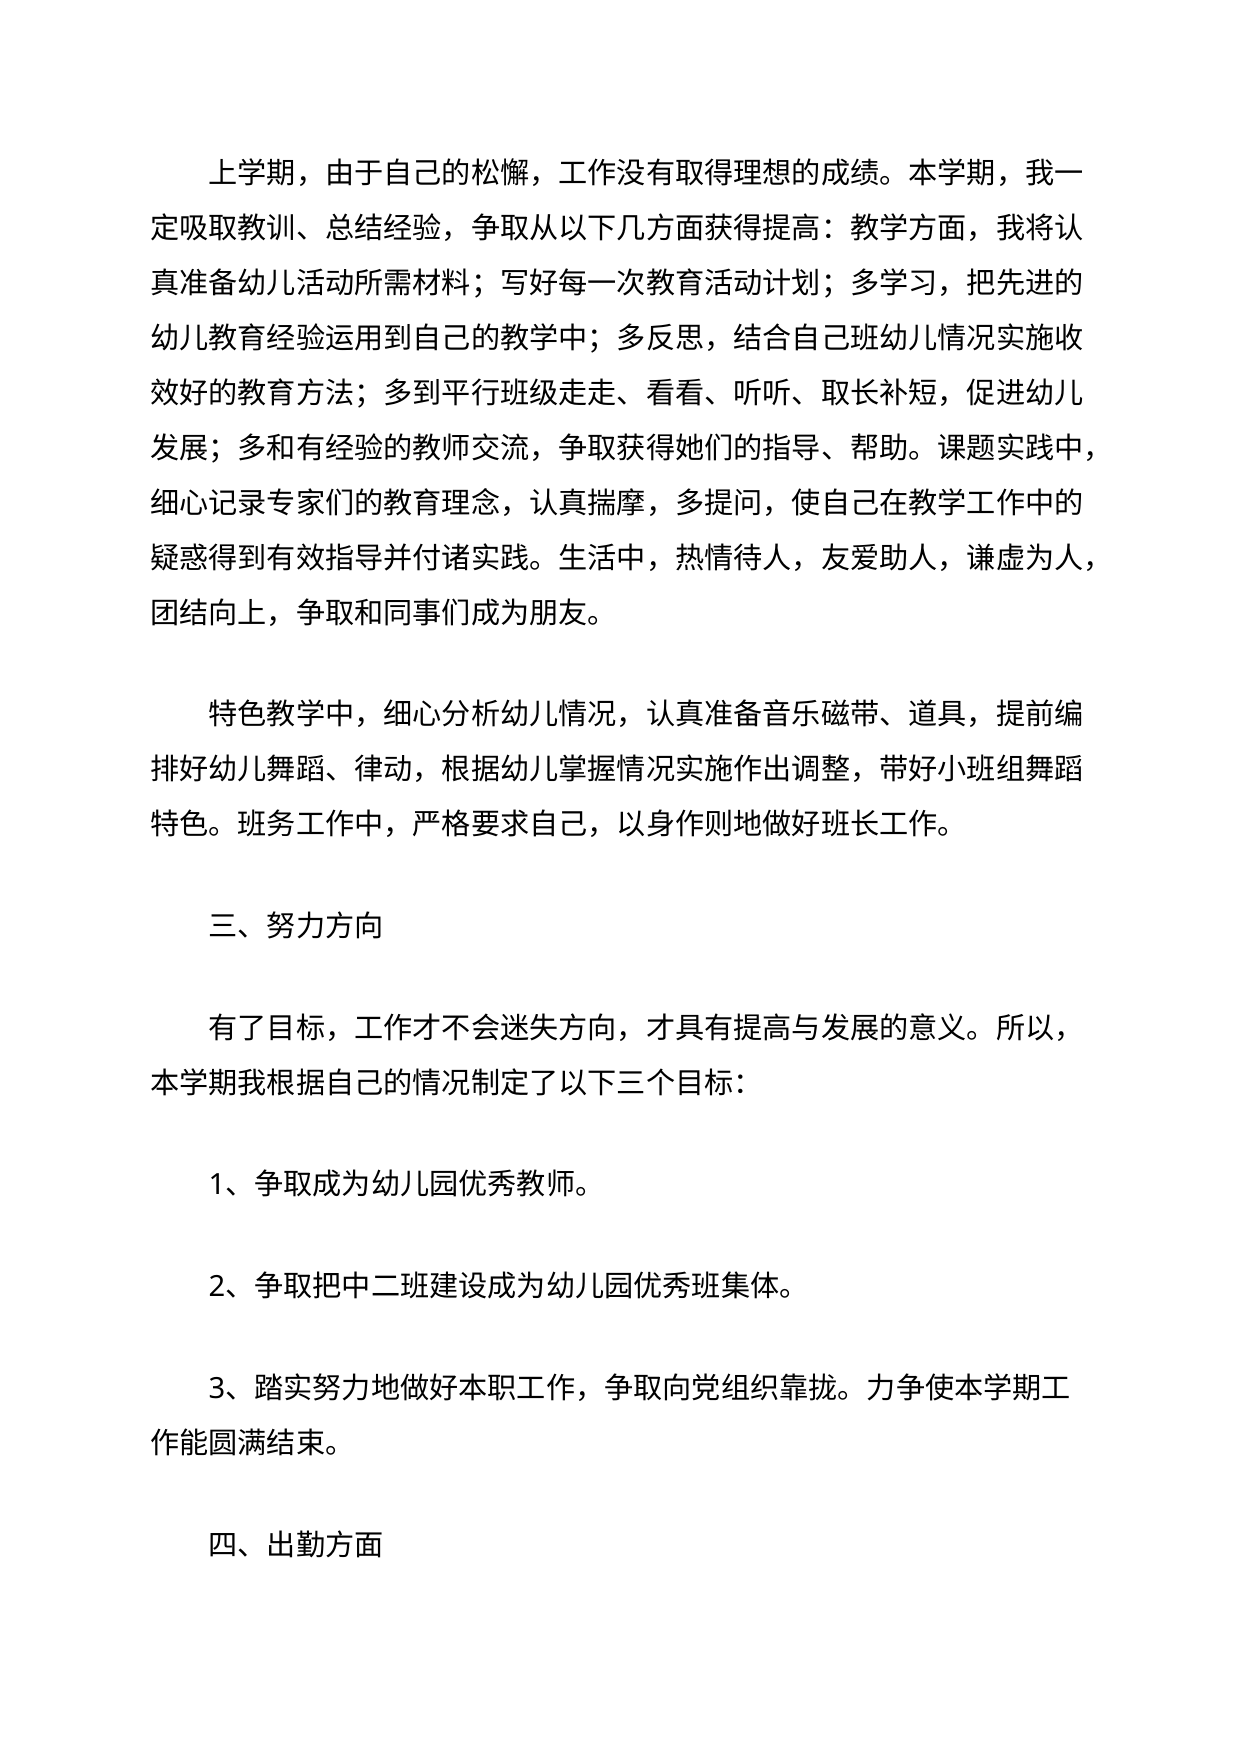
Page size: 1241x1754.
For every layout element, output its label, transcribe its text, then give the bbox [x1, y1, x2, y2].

text 四、出勤方面 [150, 1522, 1090, 1564]
text 三、努力方向 [150, 902, 1090, 945]
text 1、争取成为幼儿园优秀教师。 [150, 1161, 1090, 1203]
text 上学期，由于自己的松懈，工作没有取得理想的成绩。本学期，我一定吸取教训、总结经验，争取从以下几方面获得提高：教学方面，我将认真准备幼儿活动所需材料；写好每一次教育活动计划；多学习，把先进的幼儿教育经验运用到自己的教学中；多反思，结合自己班幼儿情况实施收效好的教育方法；多到平行班级走走、看看、听听、取长补短，促进幼儿发展；多和有经验的教师交流，争取获得她们的指导、帮助。课题实践中，细心记录专家们的教育理念，认真揣摩，多提问，使自己在教学工作中的疑惑得到有效指导并付诸实践。生活中，热情待人，友爱助人，谦虚为人，团结向上，争取和同事们成为朋友。 [150, 150, 1090, 631]
text 3、踏实努力地做好本职工作，争取向党组织靠拢。力争使本学期工作能圆满结束。 [150, 1365, 1090, 1462]
text 特色教学中，细心分析幼儿情况，认真准备音乐磁带、道具，提前编排好幼儿舞蹈、律动，根据幼儿掌握情况实施作出调整，带好小班组舞蹈特色。班务工作中，严格要求自己，以身作则地做好班长工作。 [150, 691, 1090, 843]
text 有了目标，工作才不会迷失方向，才具有提高与发展的意义。所以，本学期我根据自己的情况制定了以下三个目标： [150, 1004, 1090, 1101]
text 2、争取把中二班建设成为幼儿园优秀班集体。 [150, 1263, 1090, 1305]
